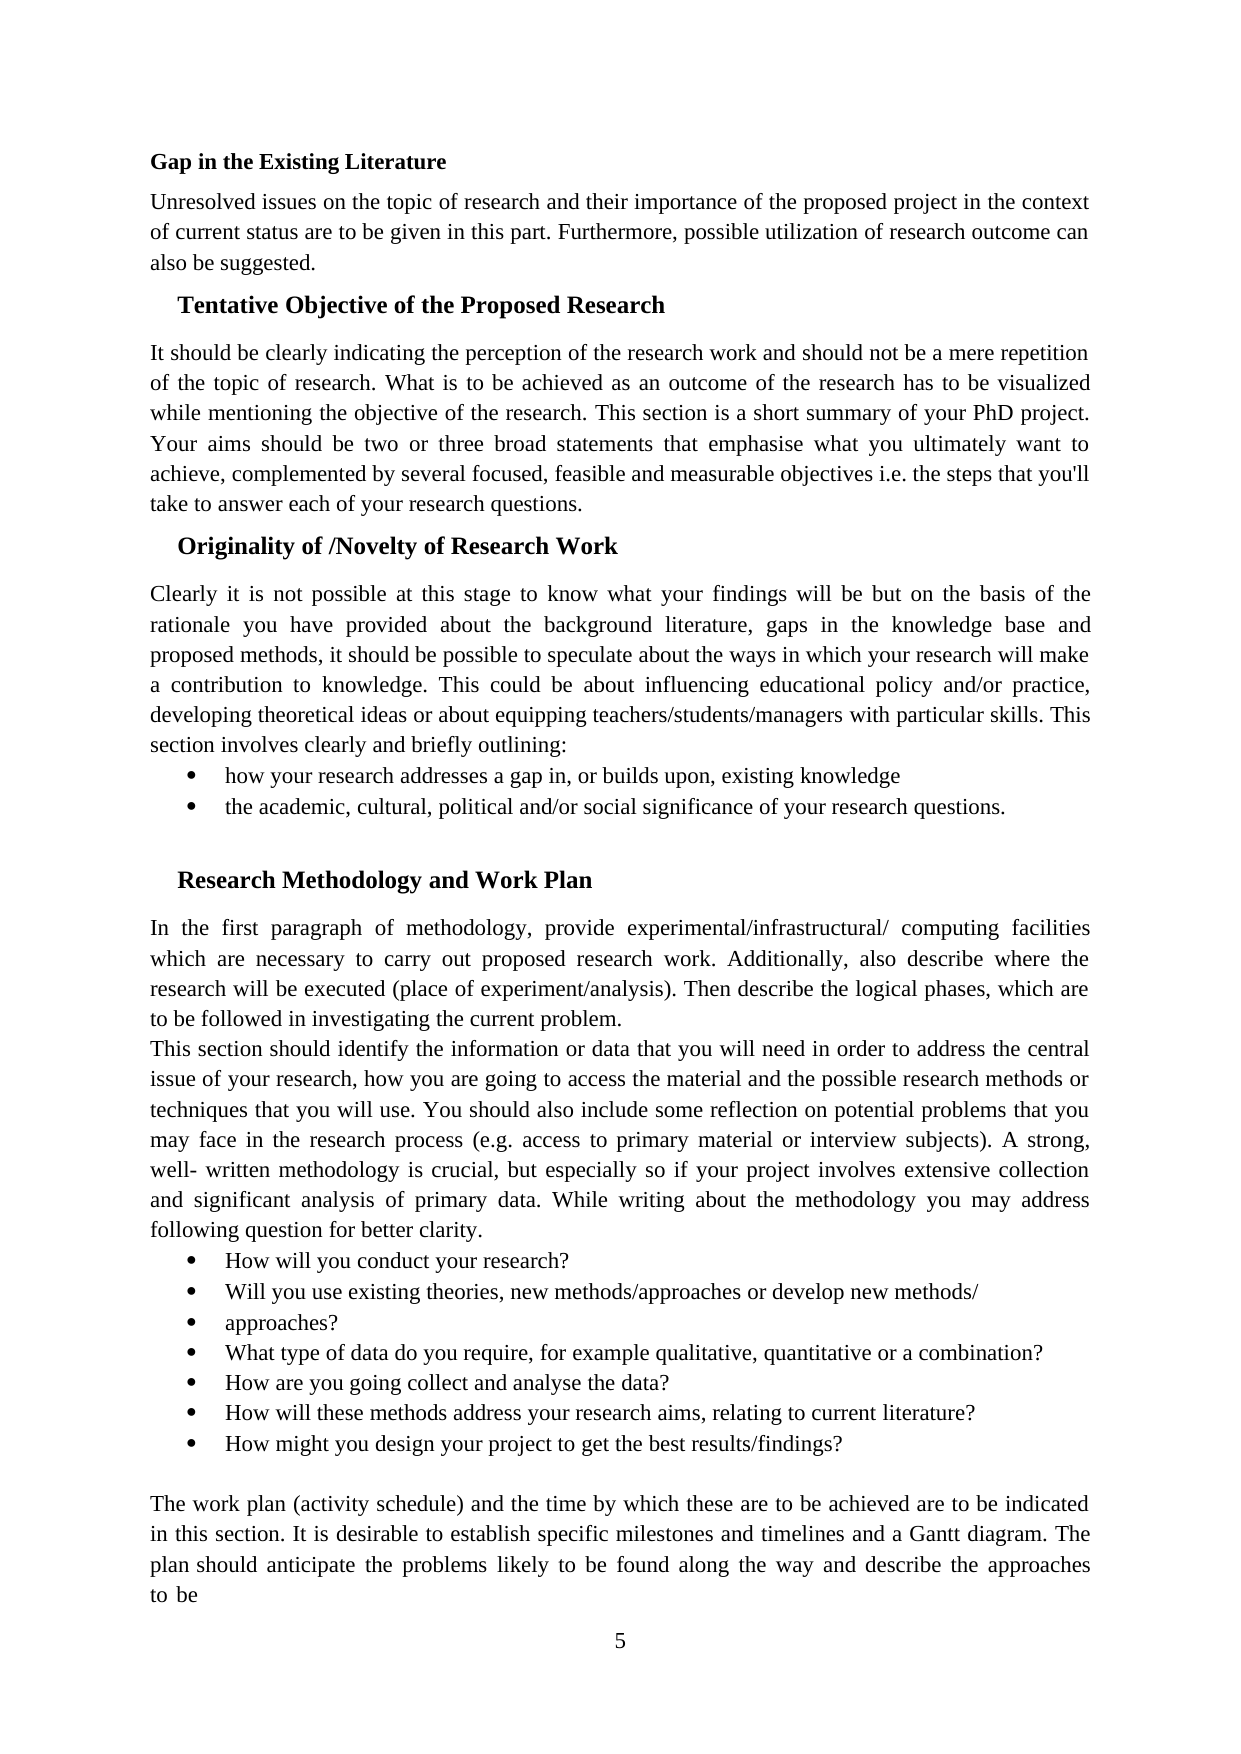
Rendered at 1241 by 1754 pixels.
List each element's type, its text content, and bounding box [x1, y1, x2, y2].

text This section should identify the information or data that you will need in order to address the central issue of your research, how you are going to access the material and the possible research methods or techniques that you will use. You should also include some reflection on potential problems that you may face in the research process (e.g. access to primary material or interview subjects). A strong, well- written methodology is crucial, but especially so if your project involves extensive collection and significant analysis of primary data. While writing about the methodology you may address following question for better clarity. [150, 1035, 1091, 1243]
text Clearly it is not possible at this stage to know what your findings will be but on the basis of the rationale you have provided about the background literature, gaps in the knowledge base and proposed methods, it should be possible to speculate about the ways in which your research will make a contribution to knowledge. This could be about influencing educational policy and/or practice, developing theoretical ideas or about equipping teachers/students/managers with particular skills. This section involves clearly and briefly outlining: [150, 580, 1091, 758]
subtitle Originality of /Novelty of Research Work [139, 531, 1103, 560]
list How might you design your project to get the best results/findings? [187, 1429, 1103, 1456]
list How are you going collect and analyse the data? [187, 1369, 1103, 1395]
list the academic, cultural, political and/or social significance of your research questions. [187, 793, 1103, 820]
subtitle Gap in the Existing Literature [150, 148, 1103, 174]
list How will these methods address your research aims, relating to current literature? [187, 1399, 1103, 1426]
subtitle Research Methodology and Work Plan [139, 865, 1103, 894]
list What type of data do you require, for example qualitative, quantitative or a combination? [187, 1339, 1103, 1365]
list How will you conduct your research? [187, 1247, 1103, 1274]
list approaches? [187, 1309, 1103, 1335]
list Will you use existing theories, new methods/approaches or develop new methods/ [187, 1278, 1103, 1305]
text It should be clearly indicating the perception of the research work and should not be a mere repetition of the topic of research. What is to be achieved as an outcome of the research has to be visualized while mentioning the objective of the research. This section is a short summary of your PhD project. Your aims should be two or three broad statements that emphasise what you ultimately want to achieve, complemented by several focused, feasible and measurable objectives i.e. the steps that you'll take to answer each of your research questions. [150, 339, 1091, 516]
subtitle Tentative Objective of the Proposed Research [139, 290, 1103, 318]
text Unresolved issues on the topic of research and their importance of the proposed project in the context of current status are to be given in this part. Furthermore, possible utilization of research outcome can also be suggested. [150, 188, 1091, 275]
text In the first paragraph of methodology, provide experimental/infrastructural/ computing facilities which are necessary to carry out proposed research work. Additionally, also describe where the research will be executed (place of experiment/analysis). Then describe the logical phases, which are to be followed in investigating the current problem. [150, 914, 1091, 1031]
list how your research addresses a gap in, or builds upon, existing knowledge [187, 762, 1103, 789]
text The work plan (activity schedule) and the time by which these are to be achieved are to be indicated in this section. It is desirable to establish specific milestones and timelines and a Gantt diagram. The plan should anticipate the problems likely to be found along the way and describe the approaches to be [150, 1490, 1091, 1607]
